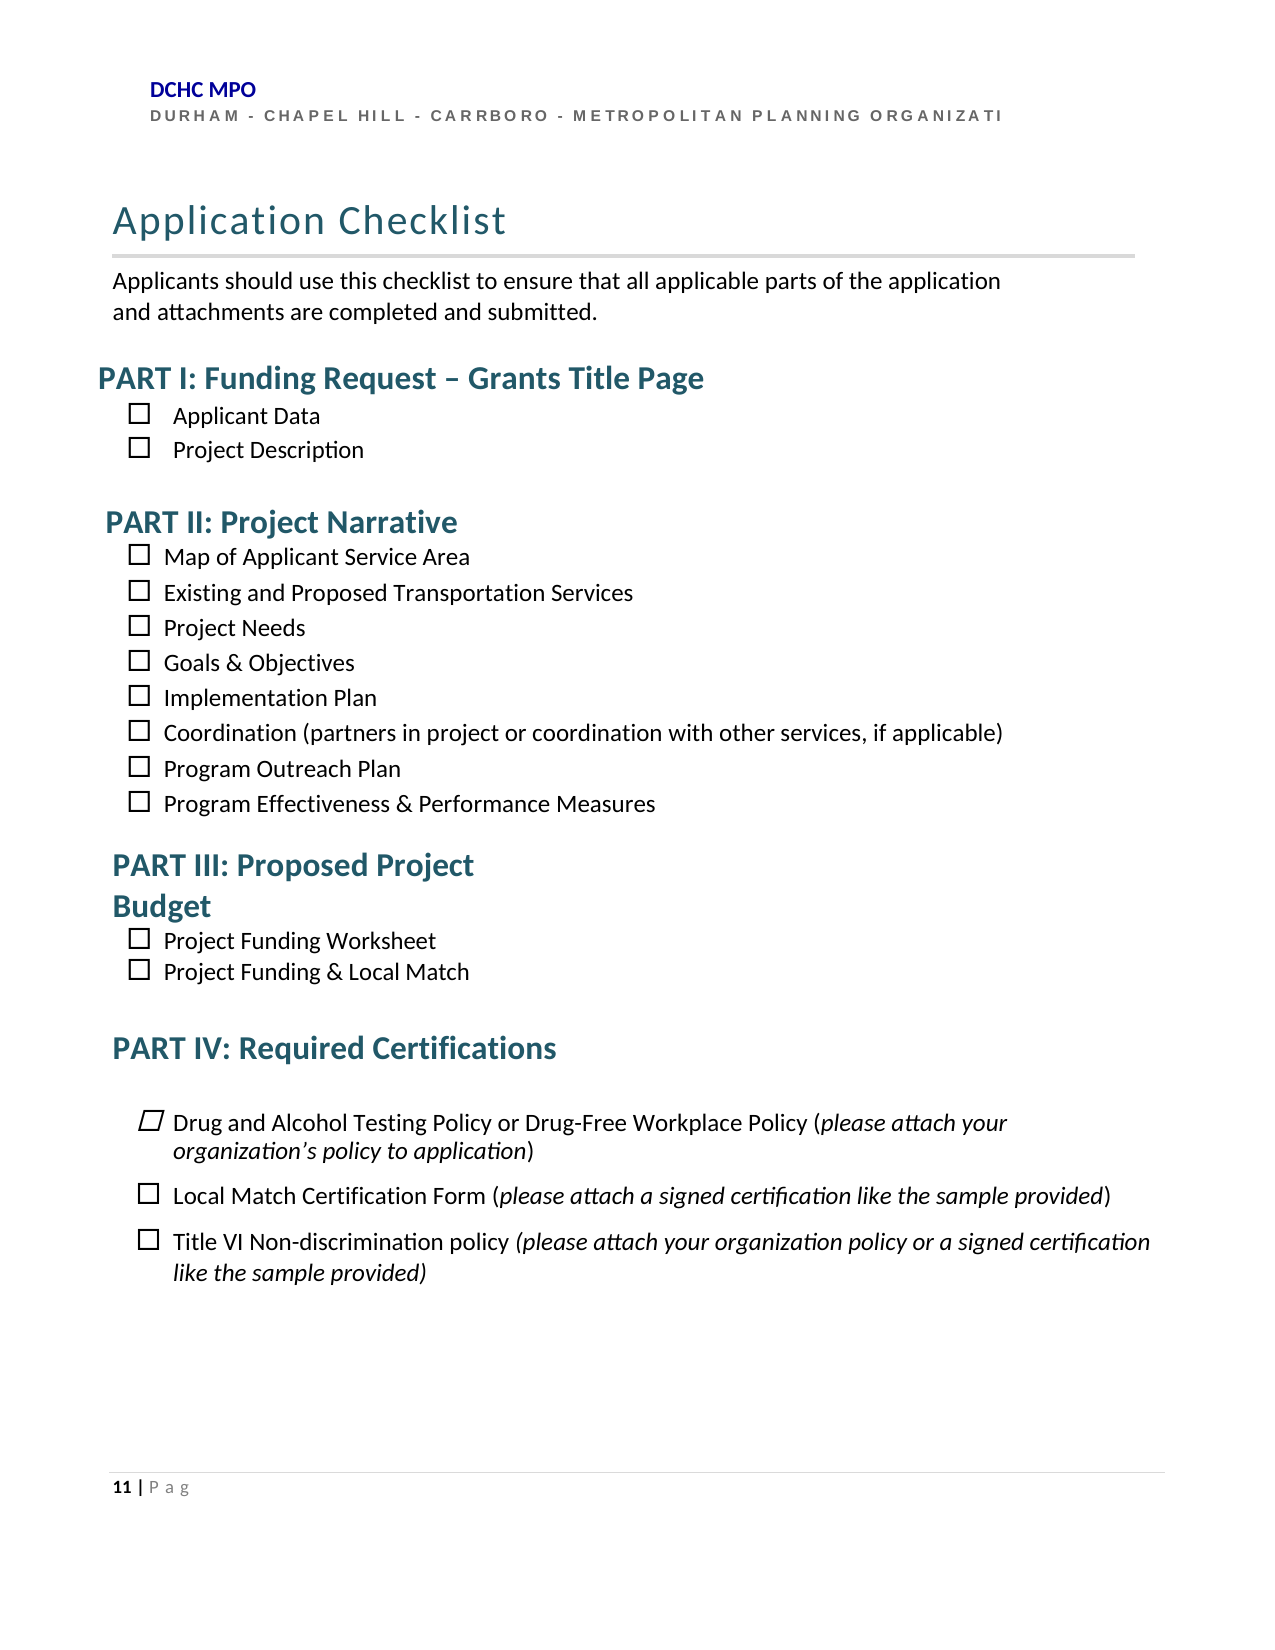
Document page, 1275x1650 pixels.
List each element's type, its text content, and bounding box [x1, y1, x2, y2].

list Project Needs [126, 612, 1177, 642]
text PART III: Proposed Project Budget [112, 844, 580, 925]
list Coordination (partners in project or coordination with other services, if applicable) [126, 717, 1177, 748]
list Existing and Proposed Transportation Services [126, 577, 1177, 607]
list Title VI Non-discrimination policy (please attach your organization policy or a signed certification like the sample provided) [135, 1226, 1177, 1287]
list Implementation Plan [126, 682, 1177, 713]
text PART IV: Required Certifications [112, 1027, 580, 1068]
subtitle PART I: Funding Request – Grants Title Page [98, 357, 1044, 398]
list Goals & Objectives [126, 647, 1177, 678]
subtitle Applicants should use this checklist to ensure that all applicable parts of the application and attachments are completed and submitted. [112, 265, 1044, 326]
text organization’s policy to application) [173, 1137, 1177, 1165]
text PART II: Project Narrative [98, 501, 783, 541]
list Drug and Alcohol Testing Policy or Drug-Free Workplace Policy (please attach your [135, 1108, 1177, 1137]
list Project Funding Worksheet [126, 925, 580, 956]
list Project Funding & Local Match [126, 956, 580, 987]
list Local Match Certification Form (please attach a signed certification like the sample provided) [135, 1180, 1177, 1211]
list Project Description [126, 434, 783, 464]
list Program Outreach Plan [126, 753, 1177, 783]
list Applicant Data [126, 401, 783, 431]
text Application Checklist [112, 194, 1177, 244]
list Map of Applicant Service Area [126, 541, 1177, 572]
list Program Effectiveness & Performance Measures [126, 788, 1177, 818]
